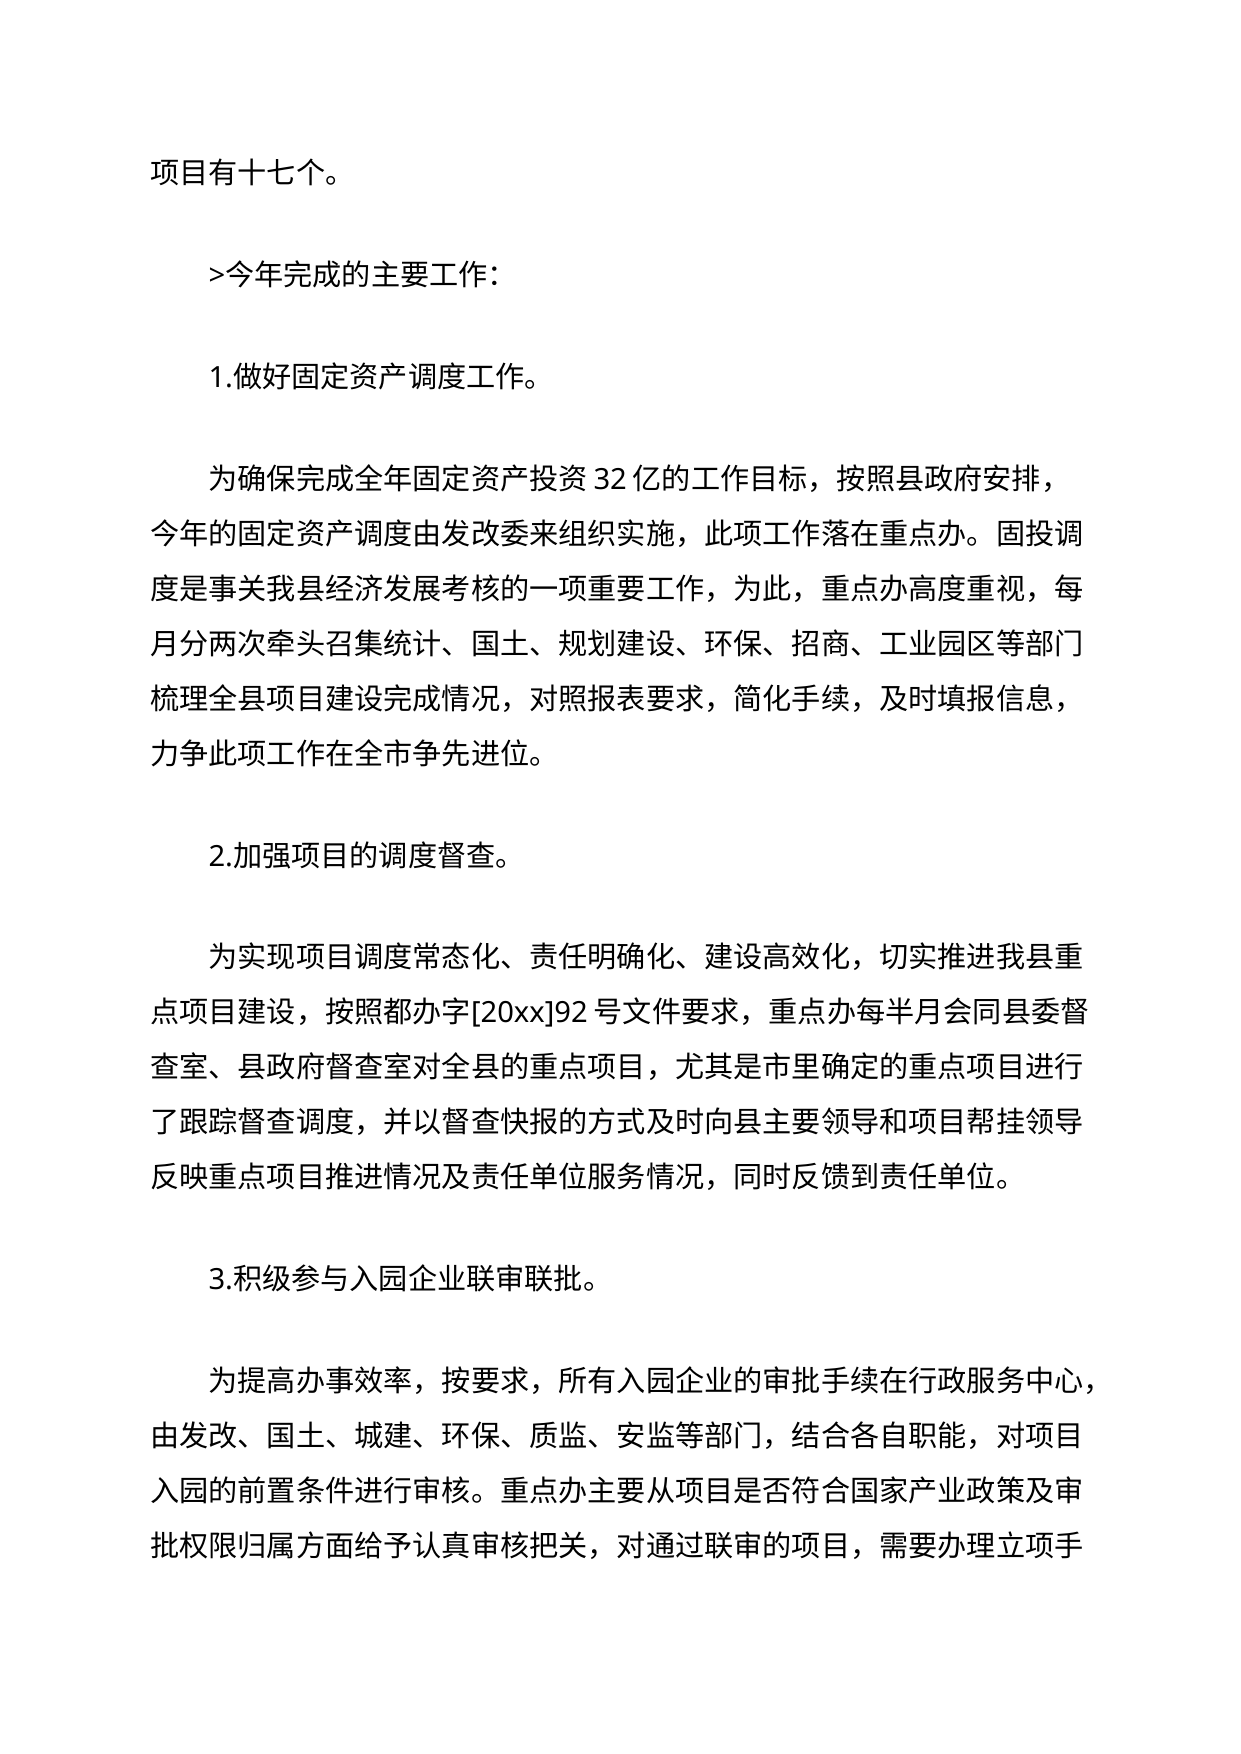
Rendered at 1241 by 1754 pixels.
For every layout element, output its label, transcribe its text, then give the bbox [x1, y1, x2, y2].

text >今年完成的主要工作： [150, 252, 1090, 294]
text 为确保完成全年固定资产投资32亿的工作目标，按照县政府安排，今年的固定资产调度由发改委来组织实施，此项工作落在重点办。固投调度是事关我县经济发展考核的一项重要工作，为此，重点办高度重视，每月分两次牵头召集统计、国土、规划建设、环保、招商、工业园区等部门梳理全县项目建设完成情况，对照报表要求，简化手续，及时填报信息，力争此项工作在全市争先进位。 [150, 456, 1090, 773]
text 为实现项目调度常态化、责任明确化、建设高效化，切实推进我县重点项目建设，按照都办字[20xx]92号文件要求，重点办每半月会同县委督查室、县政府督查室对全县的重点项目，尤其是市里确定的重点项目进行了跟踪督查调度，并以督查快报的方式及时向县主要领导和项目帮挂领导反映重点项目推进情况及责任单位服务情况，同时反馈到责任单位。 [150, 934, 1090, 1196]
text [150, 150, 1090, 192]
text 2.加强项目的调度督查。 [150, 832, 1090, 874]
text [150, 1357, 1090, 1564]
text 3.积级参与入园企业联审联批。 [150, 1256, 1090, 1298]
text 1.做好固定资产调度工作。 [150, 354, 1090, 396]
